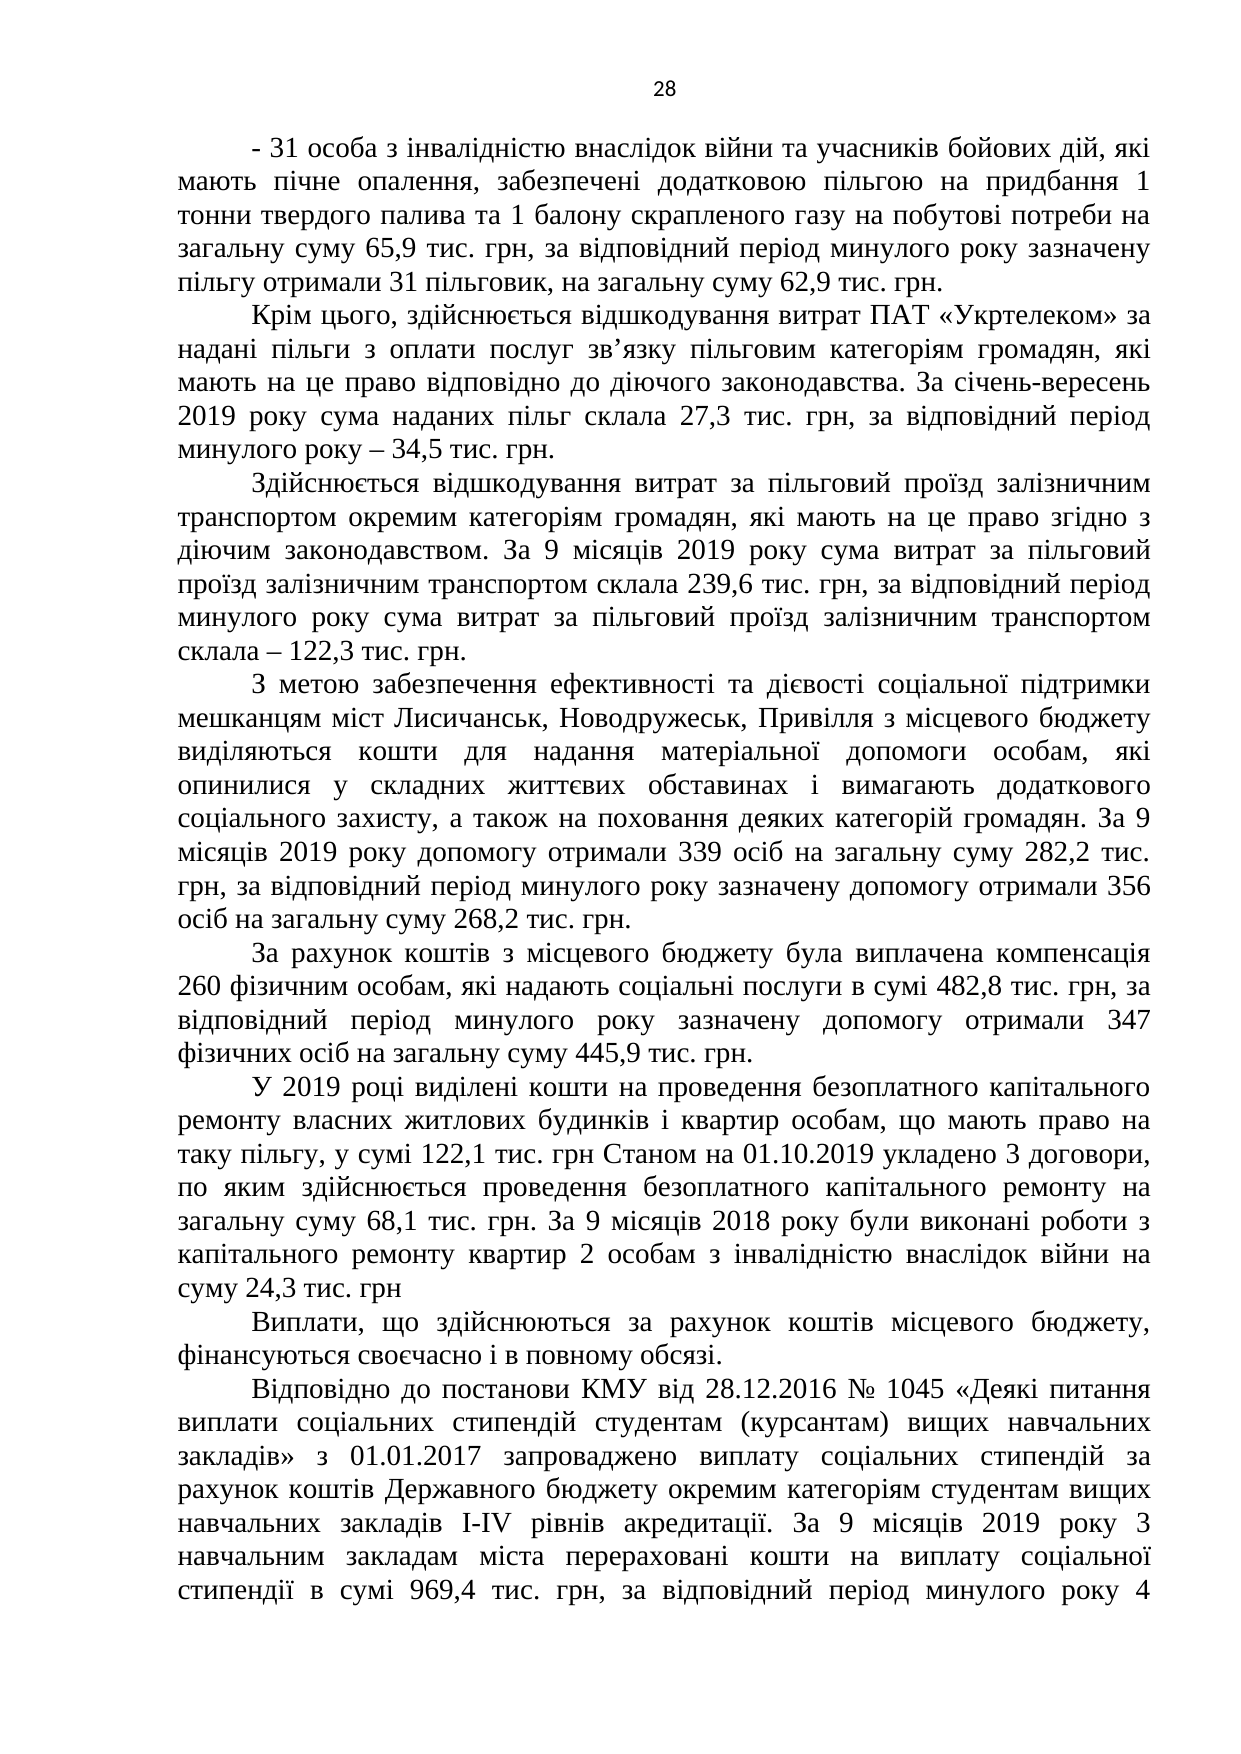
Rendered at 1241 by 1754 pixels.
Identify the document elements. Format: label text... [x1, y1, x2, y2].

list Здійснюється відшкодування витрат за пільговий проїзд залізничним транспортом окремим категоріям громадян, які мають на це право згідно з діючим законодавством. За 9 місяців 2019 року сума витрат за пільговий проїзд залізничним транспортом склала 239,6 тис. грн, за відповідний період минулого року сума витрат за пільговий проїзд залізничним транспортом склала – 122,3 тис. грн. [177, 465, 1152, 666]
list З метою забезпечення ефективності та дієвості соціальної підтримки мешканцям міст Лисичанськ, Новодружеськ, Привілля з місцевого бюджету виділяються кошти для надання матеріальної допомоги особам, які опинилися у складних життєвих обставинах і вимагають додаткового соціального захисту, а також на поховання деяких категорій громадян. За 9 місяців 2019 року допомогу отримали 339 осіб на загальну суму 282,2 тис. грн, за відповідний період минулого року зазначену допомогу отримали 356 осіб на загальну суму 268,2 тис. грн. [177, 666, 1152, 935]
list За рахунок коштів з місцевого бюджету була виплачена компенсація 260 фізичним особам, які надають соціальні послуги в сумі 482,8 тис. грн, за відповідний період минулого року зазначену допомогу отримали 347 фізичних осіб на загальну суму 445,9 тис. грн. [177, 935, 1152, 1069]
list Крім цього, здійснюється відшкодування витрат ПАТ «Укртелеком» за надані пільги з оплати послуг зв’язку пільговим категоріям громадян, які мають на це право відповідно до діючого законодавства. За січень-вересень 2019 року сума наданих пільг склала 27,3 тис. грн, за відповідний період минулого року – 34,5 тис. грн. [177, 297, 1152, 465]
list Виплати, що здійснюються за рахунок коштів місцевого бюджету, фінансуються своєчасно і в повному обсязі. [177, 1304, 1152, 1371]
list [177, 1371, 1152, 1606]
list - 31 особа з інвалідністю внаслідок війни та учасників бойових дій, які мають пічне опалення, забезпечені додатковою пільгою на придбання 1 тонни твердого палива та 1 балону скрапленого газу на побутові потреби на загальну суму 65,9 тис. грн, за відповідний період минулого року зазначену пільгу отримали 31 пільговик, на загальну суму 62,9 тис. грн. [177, 130, 1152, 297]
list У 2019 році виділені кошти на проведення безоплатного капітального ремонту власних житлових будинків і квартир особам, що мають право на таку пільгу, у сумі 122,1 тис. грн Станом на 01.10.2019 укладено 3 договори, по яким здійснюється проведення безоплатного капітального ремонту на загальну суму 68,1 тис. грн. За 9 місяців 2018 року були виконані роботи з капітального ремонту квартир 2 особам з інвалідністю внаслідок війни на суму 24,3 тис. грн [177, 1069, 1152, 1304]
